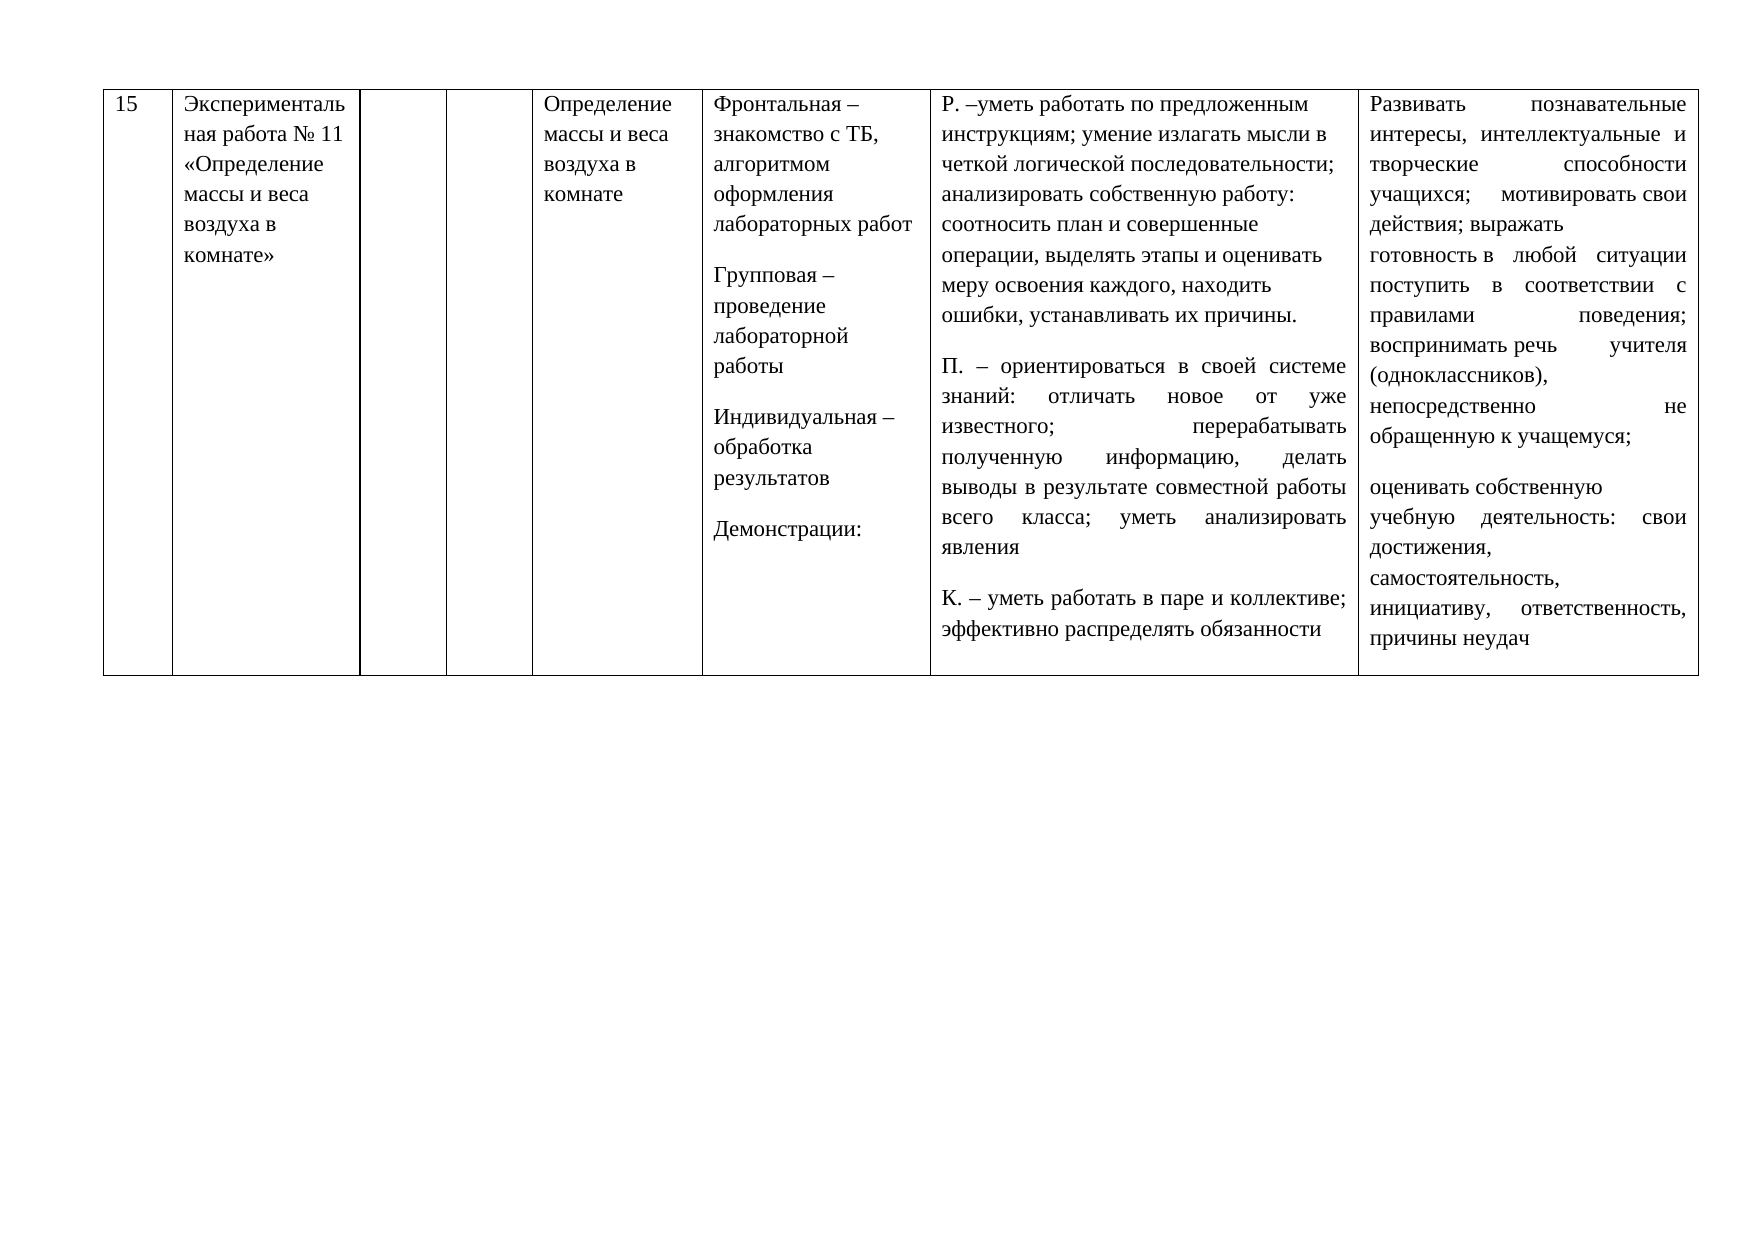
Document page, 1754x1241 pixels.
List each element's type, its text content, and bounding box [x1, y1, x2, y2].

table_cell Определение массы и веса воздуха в комнате [533, 90, 702, 675]
table_cell Р. –уметь работать по предложенным инструкциям; умение излагать мысли в четкой логической последовательности; анализировать собственную работу: соотносить план и совершенные операции, выделять этапы и оценивать меру освоения каждого, находить ошибки, устанавливать их причины. П. – ориентироваться в своей системе знаний: отличать новое от уже известного; перерабатывать полученную информацию, делать выводы в результате совместной работы всего класса; уметь анализировать явления К. – уметь работать в паре и коллективе; эффективно распределять обязанности [931, 90, 1358, 675]
table_cell Фронтальная –знакомство с ТБ, алгоритмом оформления лабораторных работ Групповая –проведение лабораторной работы Индивидуальная – обработка результатов Демонстрации: [703, 90, 930, 675]
table_cell Развивать познавательные интересы, интеллектуальные и творческие способности учащихся; мотивировать свои действия; выражать готовность в любой ситуации поступить в соответствии с правилами поведения; воспринимать речь учителя (одноклассников), непосредственно не обращенную к учащемуся; оценивать собственную учебную деятельность: свои достижения, самостоятельность, инициативу, ответственность, причины неудач [1359, 90, 1698, 675]
table_cell [447, 90, 532, 675]
table_cell [361, 90, 446, 675]
table_cell 15 [104, 90, 172, 675]
table_cell Экспериментальная работа № 11 «Определение массы и веса воздуха в комнате» [173, 90, 359, 675]
